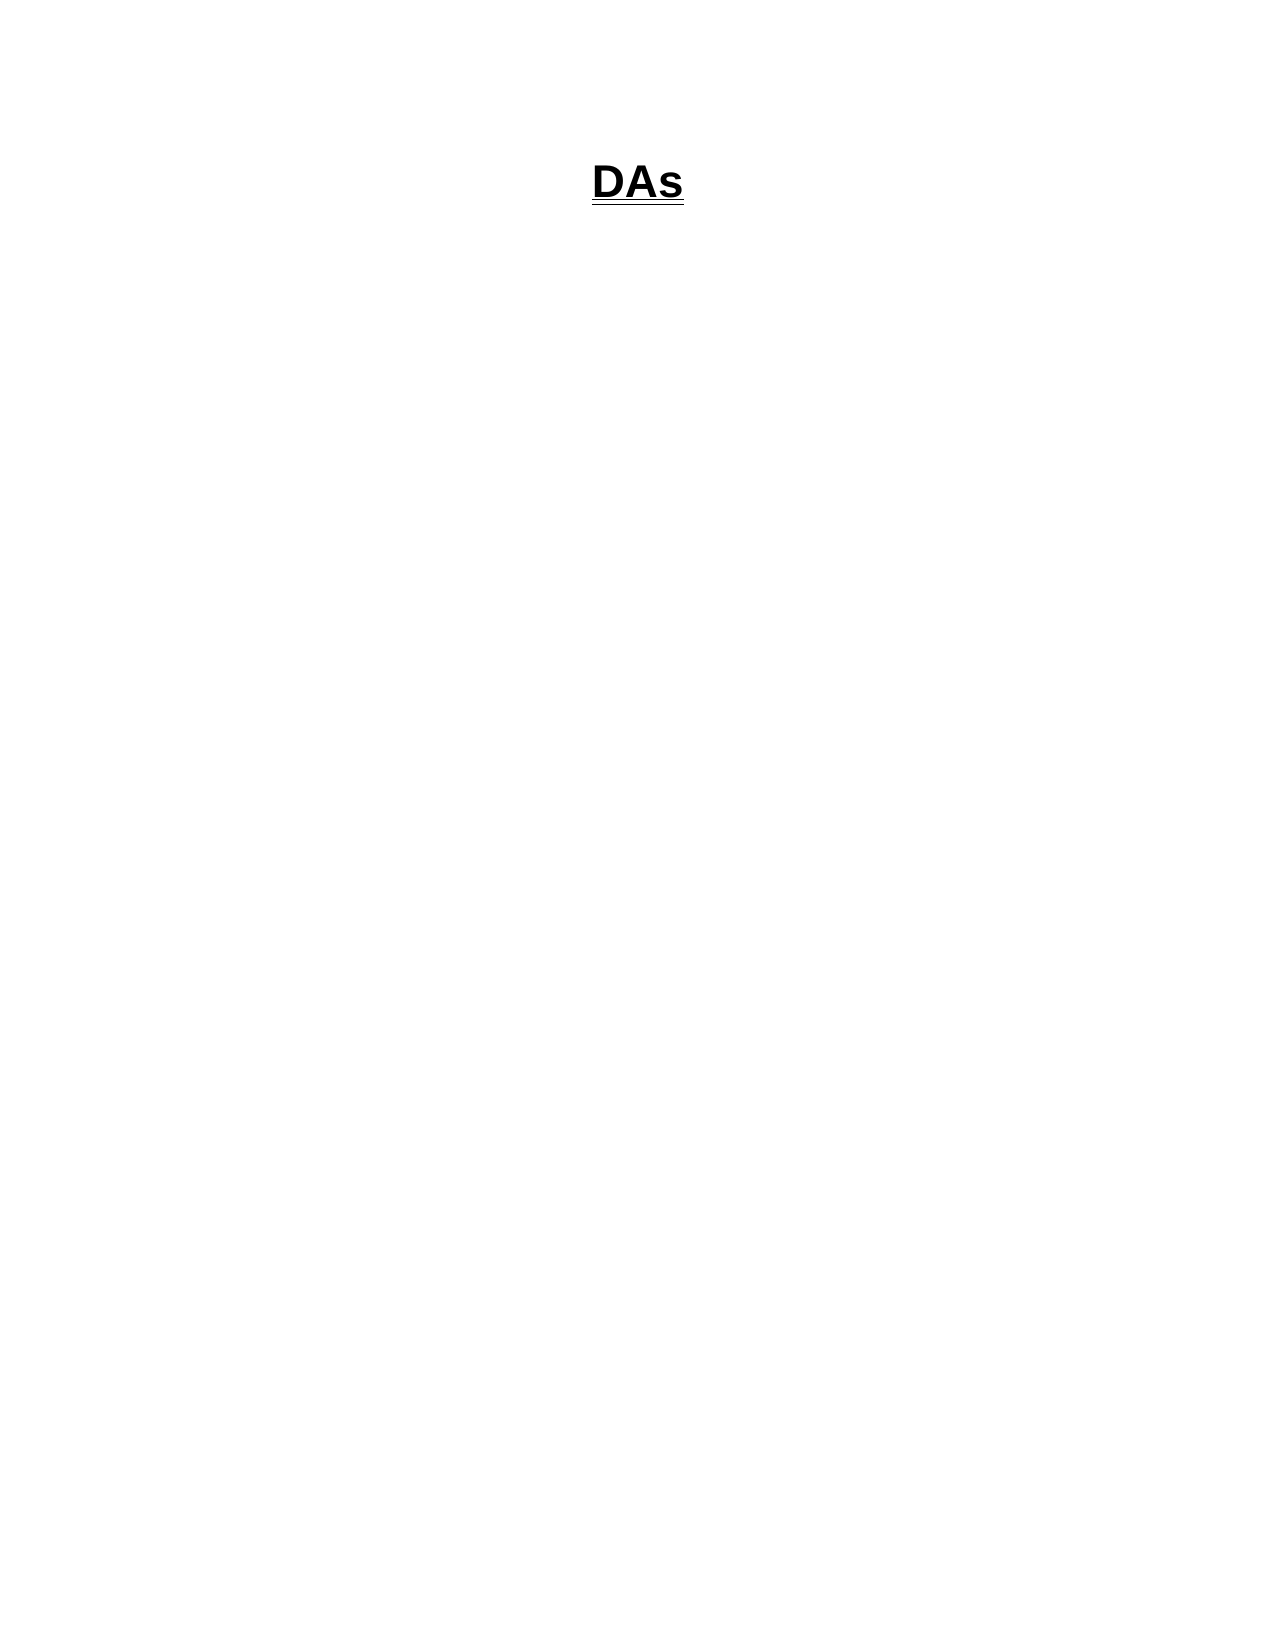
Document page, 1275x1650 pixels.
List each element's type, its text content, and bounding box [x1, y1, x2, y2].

subtitle DAs [187, 154, 1087, 207]
